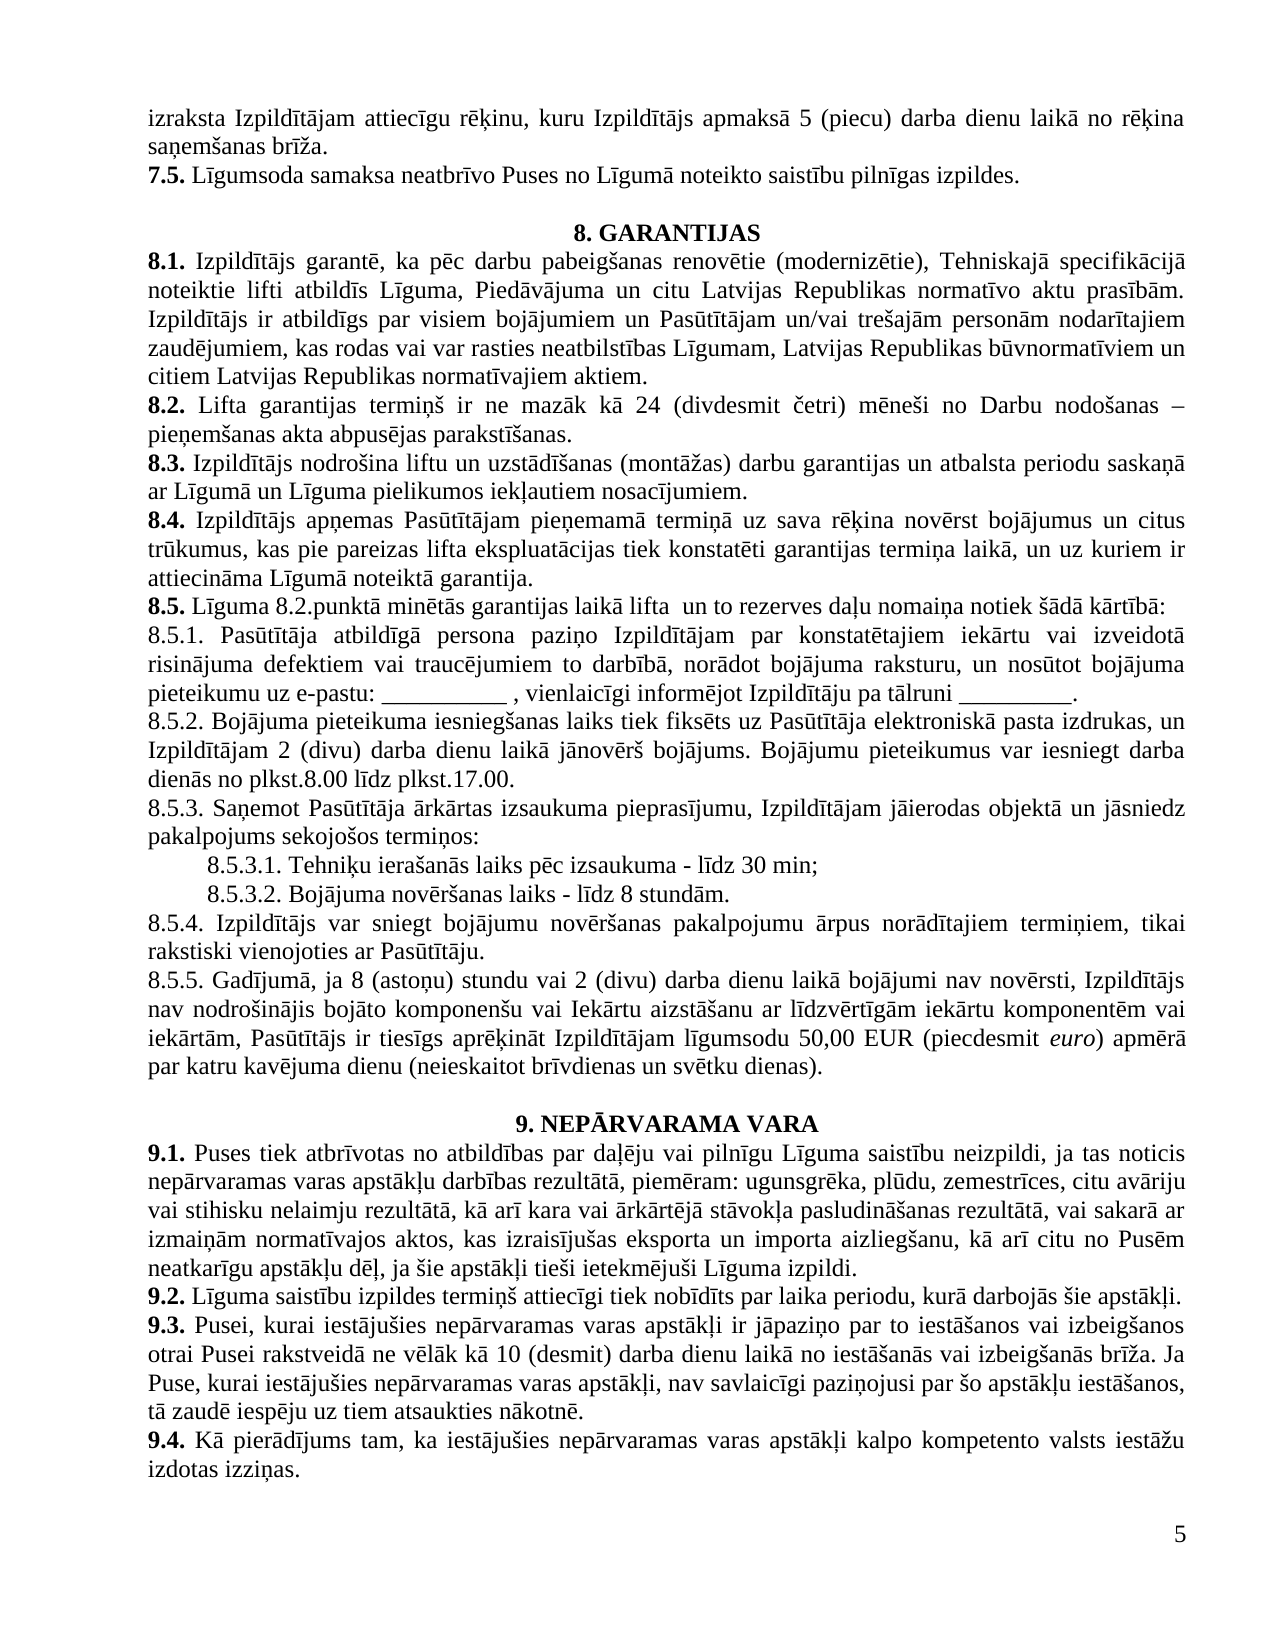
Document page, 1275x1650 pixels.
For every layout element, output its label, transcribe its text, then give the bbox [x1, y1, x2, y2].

text 9.4. Kā pierādījums tam, ka iestājušies nepārvaramas varas apstākļi kalpo kompetento valsts iestāžu izdotas izziņas. [148, 1425, 1186, 1483]
text 8.5.4. Izpildītājs var sniegt bojājumu novēršanas pakalpojumu ārpus norādītajiem termiņiem, tikai rakstiski vienojoties ar Pasūtītāju. [148, 908, 1186, 965]
text 8.5.3.2. Bojājuma novēršanas laiks - līdz 8 stundām. [148, 879, 1186, 908]
text 8.5.5. Gadījumā, ja 8 (astoņu) stundu vai 2 (divu) darba dienu laikā bojājumi nav novērsti, Izpildītājs nav nodrošinājis bojāto komponenšu vai Iekārtu aizstāšanu ar līdzvērtīgām iekārtu komponentēm vai iekārtām, Pasūtītājs ir tiesīgs aprēķināt Izpildītājam līgumsodu 50,00 EUR (piecdesmit euro) apmērā par katru kavējuma dienu (neieskaitot brīvdienas un svētku dienas). [148, 965, 1186, 1080]
text 9.3. Pusei, kurai iestājušies nepārvaramas varas apstākļi ir jāpaziņo par to iestāšanos vai izbeigšanos otrai Pusei rakstveidā ne vēlāk kā 10 (desmit) darba dienu laikā no iestāšanās vai izbeigšanās brīža. Ja Puse, kurai iestājušies nepārvaramas varas apstākļi, nav savlaicīgi paziņojusi par šo apstākļu iestāšanos, tā zaudē iespēju uz tiem atsaukties nākotnē. [148, 1310, 1186, 1425]
text 8.5. Līguma 8.2.punktā minētās garantijas laikā lifta un to rezerves daļu nomaiņa notiek šādā kārtībā: [148, 591, 1186, 620]
text 8.4. Izpildītājs apņemas Pasūtītājam pieņemamā termiņā uz sava rēķina novērst bojājumus un citus trūkumus, kas pie pareizas lifta ekspluatācijas tiek konstatēti garantijas termiņa laikā, un uz kuriem ir attiecināma Līgumā noteiktā garantija. [148, 505, 1186, 591]
text 8.5.2. Bojājuma pieteikuma iesniegšanas laiks tiek fiksēts uz Pasūtītāja elektroniskā pasta izdrukas, un Izpildītājam 2 (divu) darba dienu laikā jānovērš bojājums. Bojājumu pieteikumus var iesniegt darba dienās no plkst.8.00 līdz plkst.17.00. [148, 706, 1186, 793]
text 8.5.1. Pasūtītāja atbildīgā persona paziņo Izpildītājam par konstatētajiem iekārtu vai izveidotā risinājuma defektiem vai traucējumiem to darbībā, norādot bojājuma raksturu, un nosūtot bojājuma pieteikumu uz e-pastu: __________ , vienlaicīgi informējot Izpildītāju pa tālruni _________. [148, 620, 1186, 706]
text 8.5.3. Saņemot Pasūtītāja ārkārtas izsaukuma pieprasījumu, Izpildītājam jāierodas objektā un jāsniedz pakalpojums sekojošos termiņos: [148, 793, 1186, 850]
text 9. NEPĀRVARAMA VARA [148, 1109, 1186, 1138]
text 9.2. Līguma saistību izpildes termiņš attiecīgi tiek nobīdīts par laika periodu, kurā darbojās šie apstākļi. [148, 1281, 1186, 1310]
text 9.1. Puses tiek atbrīvotas no atbildības par daļēju vai pilnīgu Līguma saistību neizpildi, ja tas noticis nepārvaramas varas apstākļu darbības rezultātā, piemēram: ugunsgrēka, plūdu, zemestrīces, citu avāriju vai stihisku nelaimju rezultātā, kā arī kara vai ārkārtējā stāvokļa pasludināšanas rezultātā, vai sakarā ar izmaiņām normatīvajos aktos, kas izraisījušas eksporta un importa aizliegšanu, kā arī citu no Pusēm neatkarīgu apstākļu dēļ, ja šie apstākļi tieši ietekmējuši Līguma izpildi. [148, 1138, 1186, 1281]
text 8.2. Lifta garantijas termiņš ir ne mazāk kā 24 (divdesmit četri) mēneši no Darbu nodošanas – pieņemšanas akta abpusējas parakstīšanas. [148, 390, 1186, 448]
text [148, 103, 1186, 160]
text 8.1. Izpildītājs garantē, ka pēc darbu pabeigšanas renovētie (modernizētie), Tehniskajā specifikācijā noteiktie lifti atbildīs Līguma, Piedāvājuma un citu Latvijas Republikas normatīvo aktu prasībām. Izpildītājs ir atbildīgs par visiem bojājumiem un Pasūtītājam un/vai trešajām personām nodarītajiem zaudējumiem, kas rodas vai var rasties neatbilstības Līgumam, Latvijas Republikas būvnormatīviem un citiem Latvijas Republikas normatīvajiem aktiem. [148, 246, 1186, 390]
text 7.5. Līgumsoda samaksa neatbrīvo Puses no Līgumā noteikto saistību pilnīgas izpildes. [148, 160, 1186, 189]
text 8. GARANTIJAS [148, 218, 1186, 246]
text 8.3. Izpildītājs nodrošina liftu un uzstādīšanas (montāžas) darbu garantijas un atbalsta periodu saskaņā ar Līgumā un Līguma pielikumos iekļautiem nosacījumiem. [148, 448, 1186, 505]
text 8.5.3.1. Tehniķu ierašanās laiks pēc izsaukuma - līdz 30 min; [207, 850, 1186, 879]
